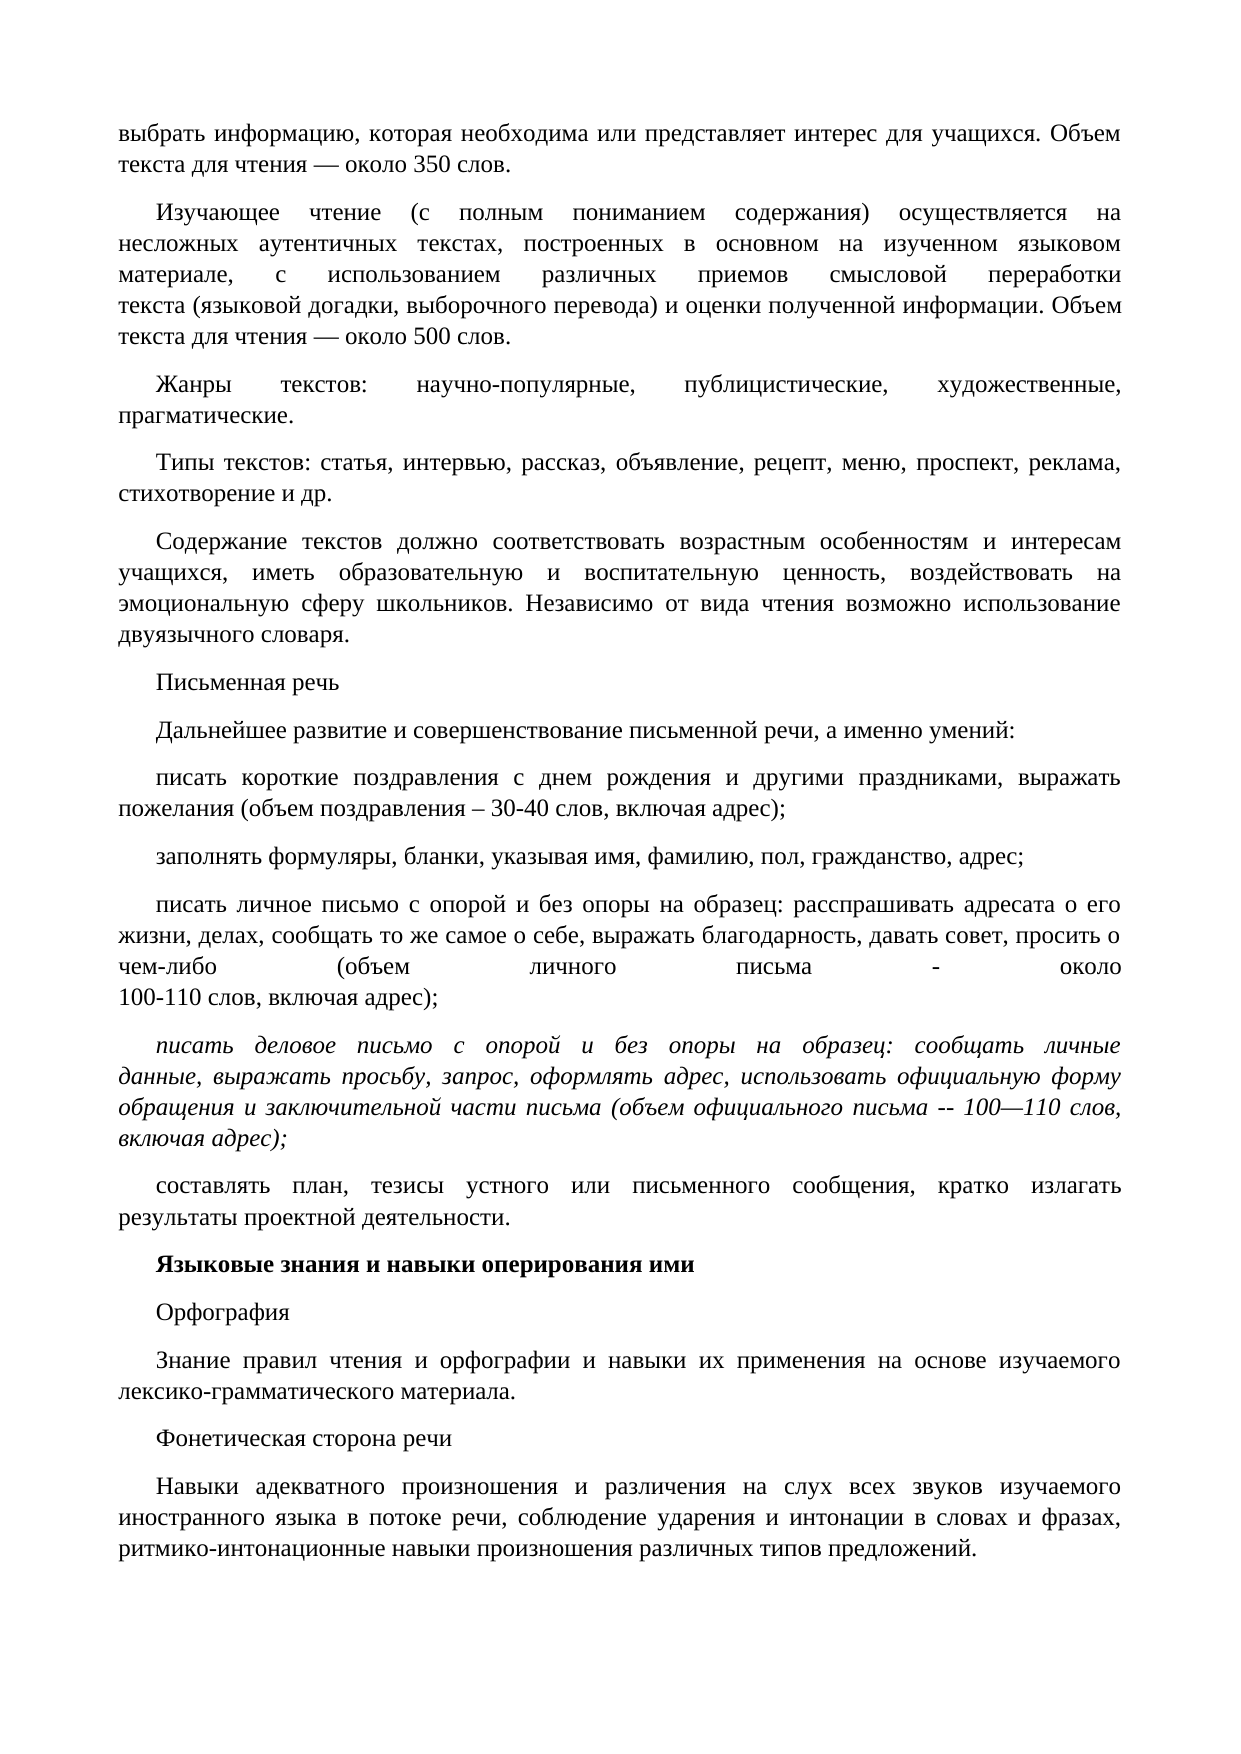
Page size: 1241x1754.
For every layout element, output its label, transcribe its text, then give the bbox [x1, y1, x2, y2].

text писать личное письмо с опорой и без опоры на образец: расспрашивать адресата о его жизни, делах, сообщать то же самое о себе, выражать благодарность, давать совет, просить о чем-либо (объем личного письма - около 100-110 слов, включая адрес); [118, 889, 1122, 1011]
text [118, 118, 1122, 178]
text писать короткие поздравления с днем рождения и другими праздниками, выражать пожелания (объем поздравления – 30-40 слов, включая адрес); [118, 762, 1122, 822]
text Навыки адекватного произношения и различения на слух всех звуков изучаемого иностранного языка в потоке речи, соблюдение ударения и интонации в словах и фразах, ритмико-интонационные навыки произношения различных типов предложений. [118, 1471, 1122, 1562]
text Типы текстов: статья, интервью, рассказ, объявление, рецепт, меню, проспект, реклама, стихотворение и др. [118, 447, 1122, 507]
text Орфография [118, 1297, 1122, 1326]
text Фонетическая сторона речи [118, 1423, 1122, 1452]
text Изучающее чтение (с полным пониманием содержания) осуществляется на несложных аутентичных текстах, построенных в основном на изученном языковом материале, с использованием различных приемов смысловой переработки текста (языковой догадки, выборочного перевода) и оценки полученной информации. Объем текста для чтения — около 500 слов. [118, 197, 1122, 350]
text Жанры текстов: научно-популярные, публицистические, художественные, прагматические. [118, 369, 1122, 428]
text Языковые знания и навыки оперирования ими [118, 1249, 1122, 1278]
text составлять план, тезисы устного или письменного сообщения, кратко излагать результаты проектной деятельности. [118, 1171, 1122, 1230]
text заполнять формуляры, бланки, указывая имя, фамилию, пол, гражданство, адрес; [118, 841, 1122, 870]
text Дальнейшее развитие и совершенствование письменной речи, а именно умений: [118, 715, 1122, 743]
text Содержание текстов должно соответствовать возрастным особенностям и интересам учащихся, иметь образовательную и воспитательную ценность, воздействовать на эмоциональную сферу школьников. Независимо от вида чтения возможно использование двуязычного словаря. [118, 526, 1122, 648]
text писать деловое письмо с опорой и без опоры на образец: сообщать личные данные, выражать просьбу, запрос, оформлять адрес, использовать официальную форму обращения и заключительной части письма (объем официального письма -- 100—110 слов, включая адрес); [118, 1030, 1122, 1152]
text Письменная речь [118, 667, 1122, 696]
text Знание правил чтения и орфографии и навыки их применения на основе изучаемого лексико-грамматического материала. [118, 1345, 1122, 1404]
